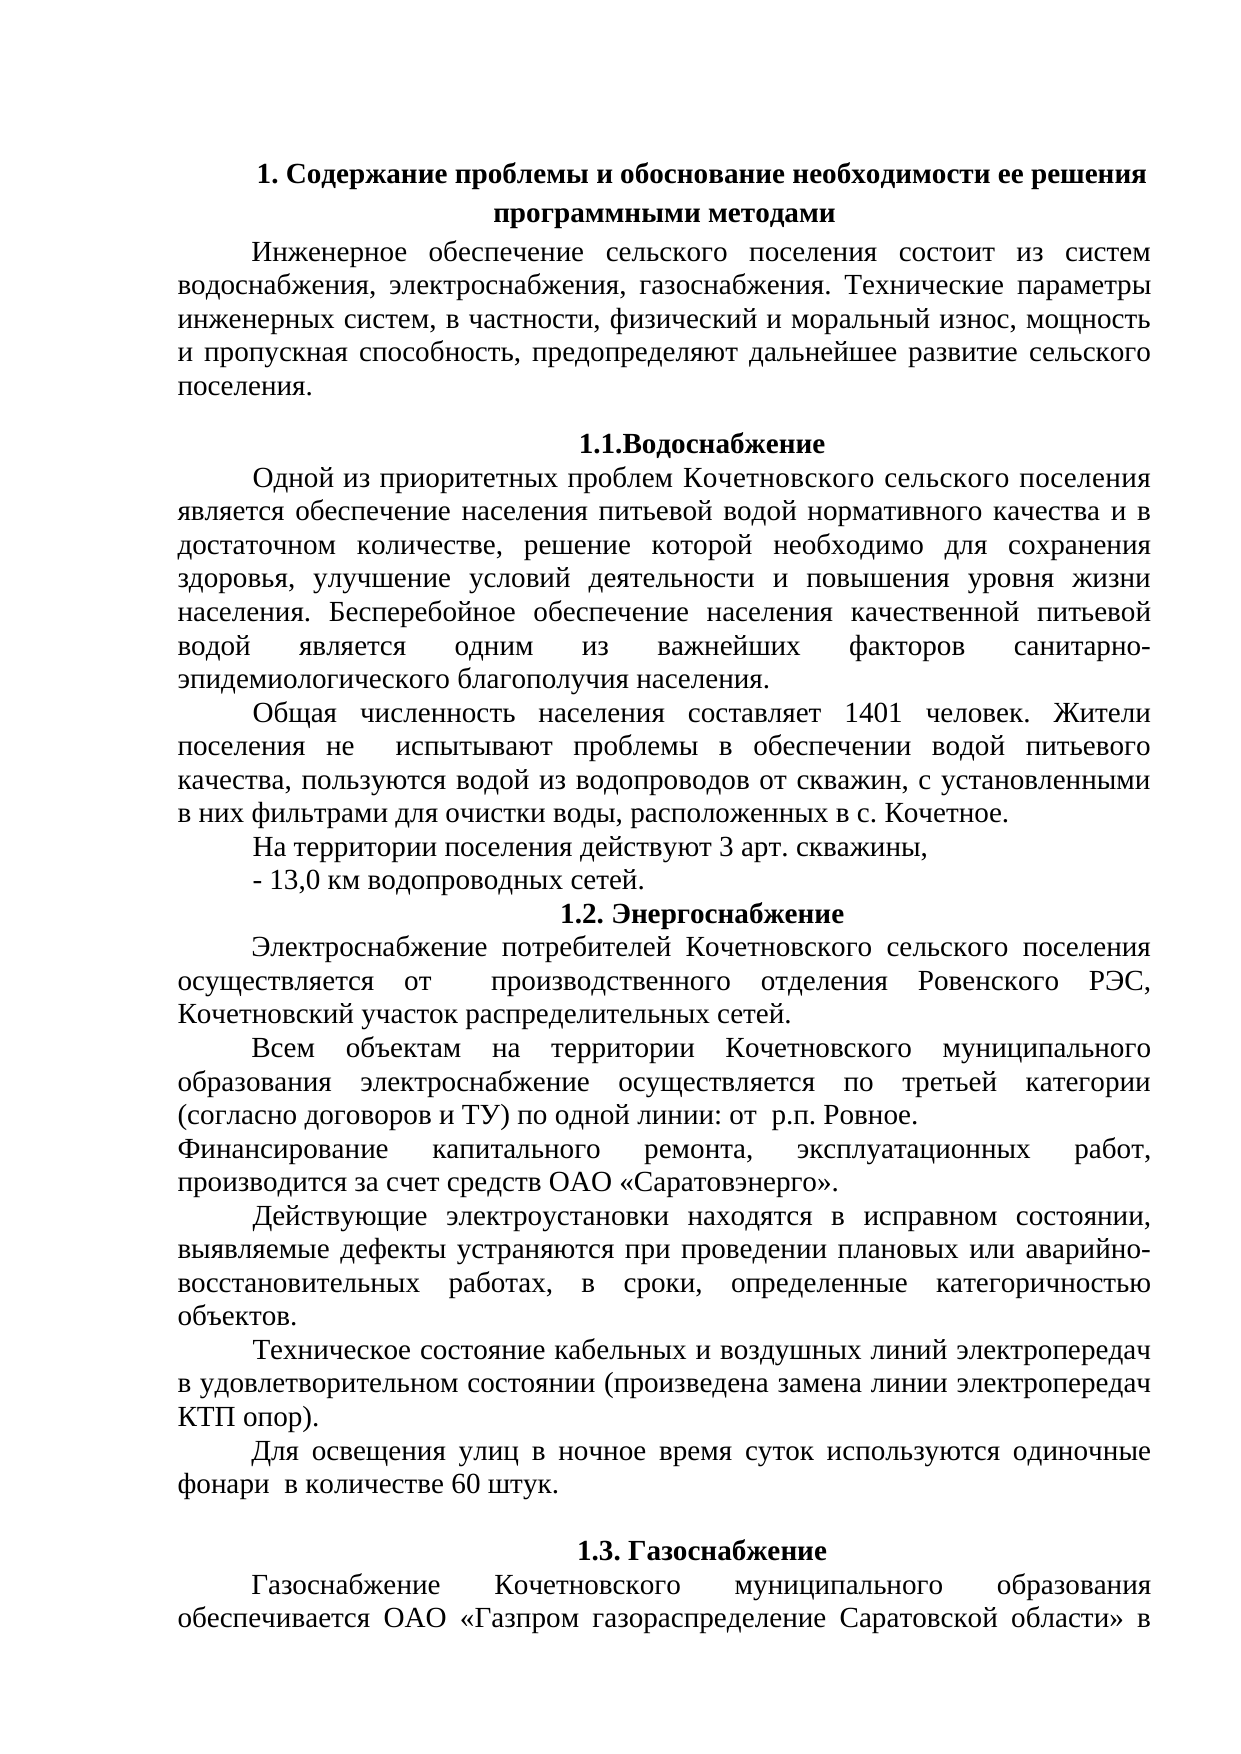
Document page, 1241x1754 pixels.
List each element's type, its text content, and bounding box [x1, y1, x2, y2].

text - 13,0 км водопроводных сетей. [177, 862, 1152, 896]
text 1.2. Энергоснабжение [177, 896, 1152, 929]
text Действующие электроустановки находятся в исправном состоянии, выявляемые дефекты устраняются при проведении плановых или аварийно-восстановительных работах, в сроки, определенные категоричностью объектов. [177, 1198, 1152, 1332]
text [177, 1567, 1152, 1634]
text Инженерное обеспечение сельского поселения состоит из систем водоснабжения, электроснабжения, газоснабжения. Технические параметры инженерных систем, в частности, физический и моральный износ, мощность и пропускная способность, предопределяют дальнейшее развитие сельского поселения. [177, 234, 1152, 401]
text Всем объектам на территории Кочетновского муниципального образования электроснабжение осуществляется по третьей категории (согласно договоров и ТУ) по одной линии: от р.п. Ровное. [177, 1030, 1152, 1131]
text Электроснабжение потребителей Кочетновского сельского поселения осуществляется от производственного отделения Ровенского РЭС, Кочетновский участок распределительных сетей. [177, 929, 1152, 1030]
text Финансирование капитального ремонта, эксплуатационных работ, производится за счет средств ОАО «Саратовэнерго». [177, 1131, 1152, 1198]
text 1. Содержание проблемы и обоснование необходимости ее решения программными методами [177, 157, 1152, 229]
text На территории поселения действуют 3 арт. скважины, [177, 829, 1152, 862]
text Техническое состояние кабельных и воздушных линий электропередач в удовлетворительном состоянии (произведена замена линии электропередач КТП опор). [177, 1332, 1152, 1433]
text Для освещения улиц в ночное время суток используются одиночные фонари в количестве 60 штук. [177, 1433, 1152, 1500]
text 1.3. Газоснабжение [177, 1533, 1152, 1567]
text 1.1.Водоснабжение [177, 426, 1152, 460]
text Общая численность населения составляет 1401 человек. Жители поселения не испытывают проблемы в обеспечении водой питьевого качества, пользуются водой из водопроводов от скважин, с установленными в них фильтрами для очистки воды, расположенных в с. Кочетное. [177, 695, 1152, 829]
text Одной из приоритетных проблем Кочетновского сельского поселения является обеспечение населения питьевой водой нормативного качества и в достаточном количестве, решение которой необходимо для сохранения здоровья, улучшение условий деятельности и повышения уровня жизни населения. Бесперебойное обеспечение населения качественной питьевой водой является одним из важнейших факторов санитарно-эпидемиологического благополучия населения. [177, 460, 1152, 695]
